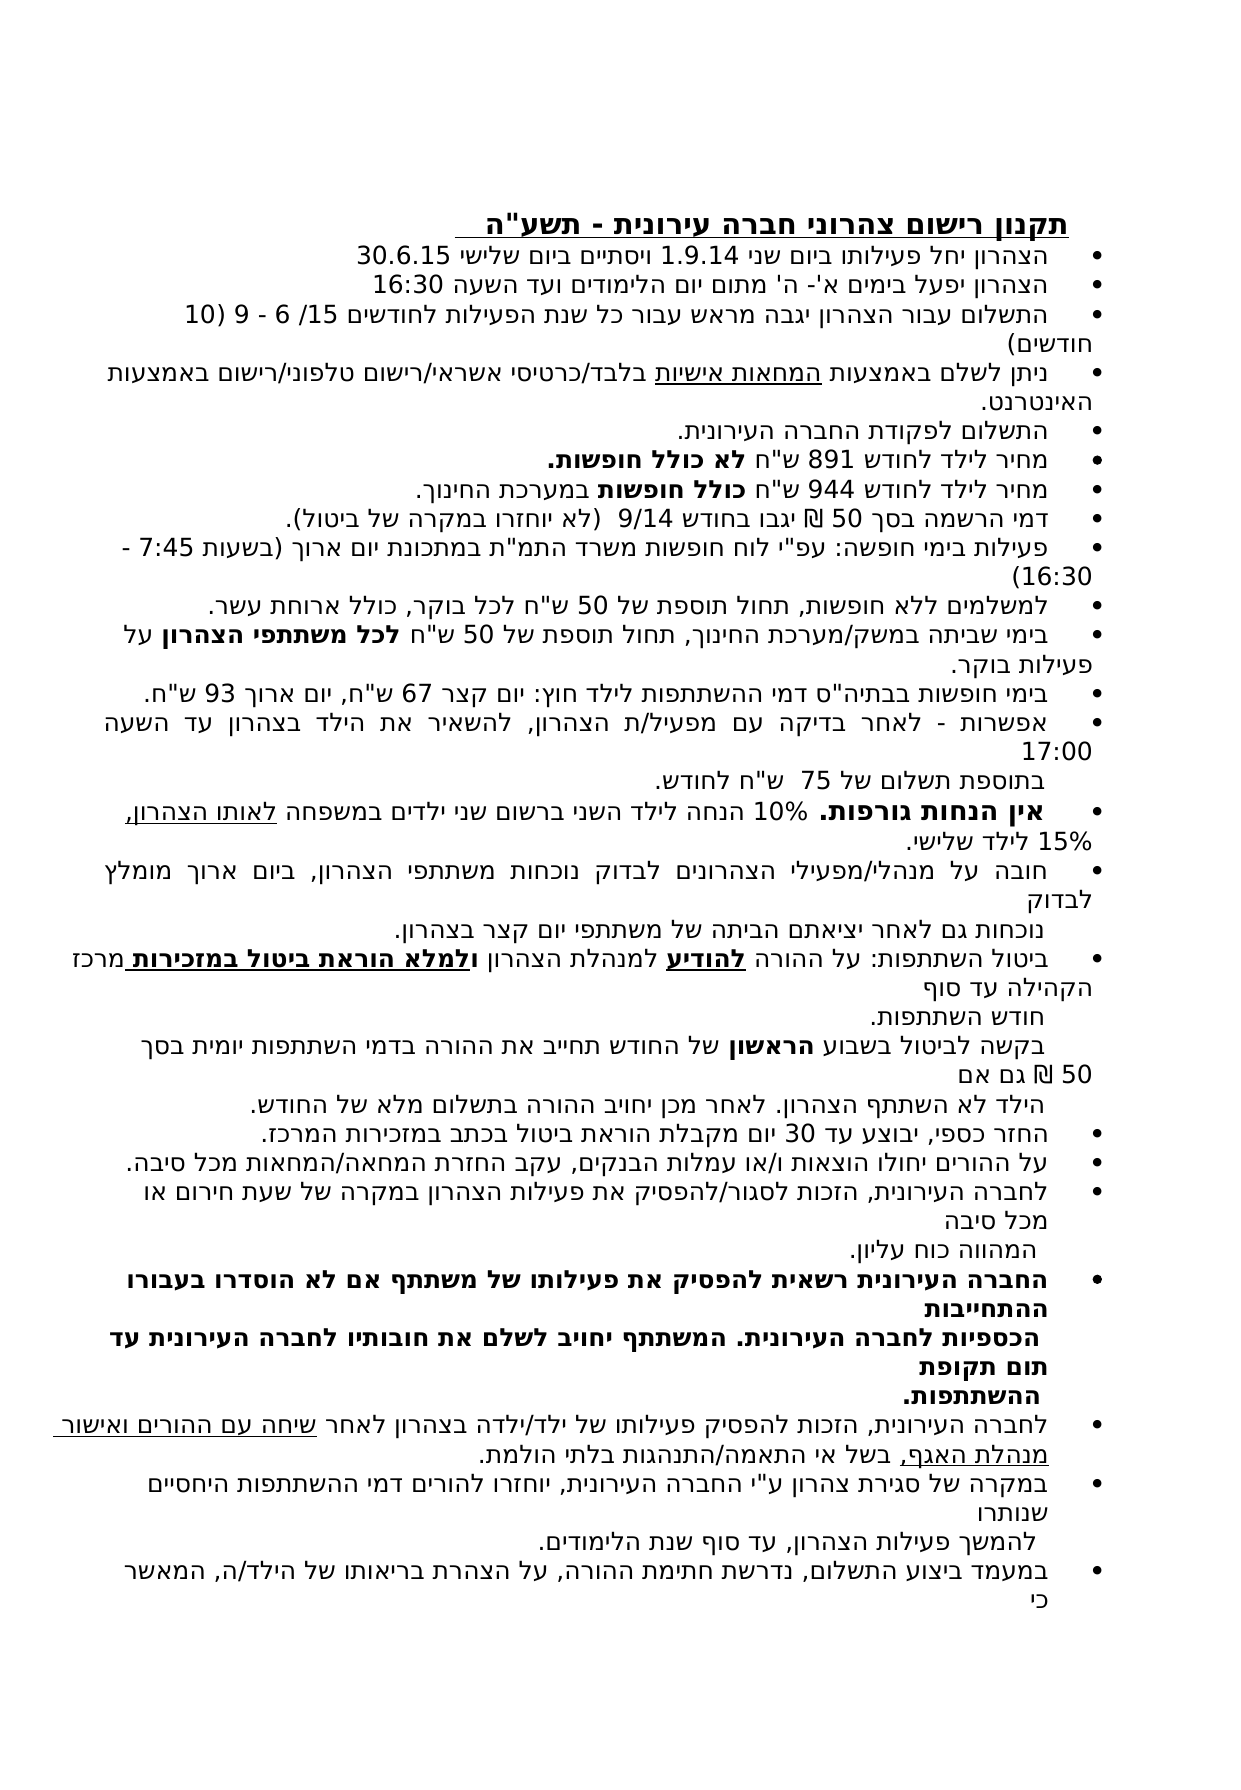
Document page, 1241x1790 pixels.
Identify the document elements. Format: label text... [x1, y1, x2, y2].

list אין הנחות גורפות. 10% הנחה לילד השני ברשום שני ילדים במשפחה לאותו הצהרון, 15% לילד שלישי. [103, 796, 1093, 856]
list ביטול השתתפות: על ההורה להודיע למנהלת הצהרון ולמלא הוראת ביטול במזכירות מרכז הקהילה עד סוף [44, 944, 1093, 1002]
subtitle במקרה של סגירת צהרון ע"י החברה העירונית, יוחזרו להורים דמי ההשתתפות היחסיים שנותרו [103, 1469, 1093, 1527]
list דמי הרשמה בסך 50 ₪ יגבו בחודש 9/14 (לא יוחזרו במקרה של ביטול). [103, 504, 1093, 533]
list חובה על מנהלי/מפעילי הצהרונים לבדוק נוכחות משתתפי הצהרון, ביום ארוך מומלץ לבדוק [103, 856, 1093, 915]
list התשלום לפקודת החברה העירונית. [44, 417, 1093, 446]
list לחברה העירונית, הזכות לסגור/להפסיק את פעילות הצהרון במקרה של שעת חירום או מכל סיבה [103, 1177, 1093, 1236]
text בתוספת תשלום של 75 ש"ח לחודש. [103, 767, 1093, 796]
list החברה העירונית רשאית להפסיק את פעילותו של משתתף אם לא הוסדרו בעבורו ההתחייבות [103, 1265, 1093, 1323]
text נוכחות גם לאחר יציאתם הביתה של משתתפי יום קצר בצהרון. [103, 915, 1093, 944]
list לחברה העירונית, הזכות להפסיק פעילותו של ילד/ילדה בצהרון לאחר שיחה עם ההורים ואישור [44, 1411, 1093, 1440]
list מחיר לילד לחודש 944 ש"ח כולל חופשות במערכת החינוך. [103, 475, 1093, 504]
list למשלמים ללא חופשות, תחול תוספת של 50 ש"ח לכל בוקר, כולל ארוחת עשר. [103, 592, 1093, 621]
list החזר כספי, יבוצע עד 30 יום מקבלת הוראת ביטול בכתב במזכירות המרכז. [103, 1119, 1093, 1148]
list בימי חופשות בבתיה"ס דמי ההשתתפות לילד חוץ: יום קצר 67 ש"ח, יום ארוך 93 ש"ח. [103, 679, 1093, 708]
text ההשתתפות. [103, 1381, 1093, 1411]
list מחיר לילד לחודש 891 ש"ח לא כולל חופשות. [103, 446, 1093, 475]
text מנהלת האגף, בשל אי התאמה/התנהגות בלתי הולמת. [44, 1440, 1049, 1469]
list פעילות בימי חופשה: עפ"י לוח חופשות משרד התמ"ת במתכונת יום ארוך (בשעות 7:45 - 16:30) [66, 533, 1093, 592]
list הצהרון יחל פעילותו ביום שני 1.9.14 ויסתיים ביום שלישי 30.6.15 [103, 242, 1093, 271]
list הילד לא השתתף הצהרון. לאחר מכן יחויב ההורה בתשלום מלא של החודש. [103, 1090, 1093, 1119]
list התשלום עבור הצהרון יגבה מראש עבור כל שנת הפעילות לחודשים 15/ 6 - 9 (10 חודשים) [103, 300, 1093, 358]
subtitle תקנון רישום צהרוני חברה עירונית - תשע"ה [66, 208, 1069, 242]
subtitle להמשך פעילות הצהרון, עד סוף שנת הלימודים. [103, 1527, 1093, 1556]
list חודש השתתפות. [44, 1002, 1093, 1031]
list אפשרות - לאחר בדיקה עם מפעיל/ת הצהרון, להשאיר את הילד בצהרון עד השעה 17:00 [103, 708, 1093, 767]
list על ההורים יחולו הוצאות ו/או עמלות הבנקים, עקב החזרת המחאה/המחאות מכל סיבה. [103, 1148, 1093, 1177]
list ניתן לשלם באמצעות המחאות אישיות בלבד/כרטיסי אשראי/רישום טלפוני/רישום באמצעות האינטרנט. [44, 358, 1093, 417]
list במעמד ביצוע התשלום, נדרשת חתימת ההורה, על הצהרת בריאותו של הילד/ה, המאשר כי [103, 1556, 1093, 1615]
text הכספיות לחברה העירונית. המשתתף יחויב לשלם את חובותיו לחברה העירונית עד תום תקופת [103, 1323, 1093, 1381]
list בימי שביתה במשק/מערכת החינוך, תחול תוספת של 50 ש"ח לכל משתתפי הצהרון על פעילות בוקר. [59, 621, 1093, 679]
list הצהרון יפעל בימים א'- ה' מתום יום הלימודים ועד השעה 16:30 [103, 271, 1093, 300]
list בקשה לביטול בשבוע הראשון של החודש תחייב את ההורה בדמי השתתפות יומית בסך 50 ₪ גם אם [103, 1031, 1093, 1090]
text המהווה כוח עליון. [103, 1236, 1093, 1265]
